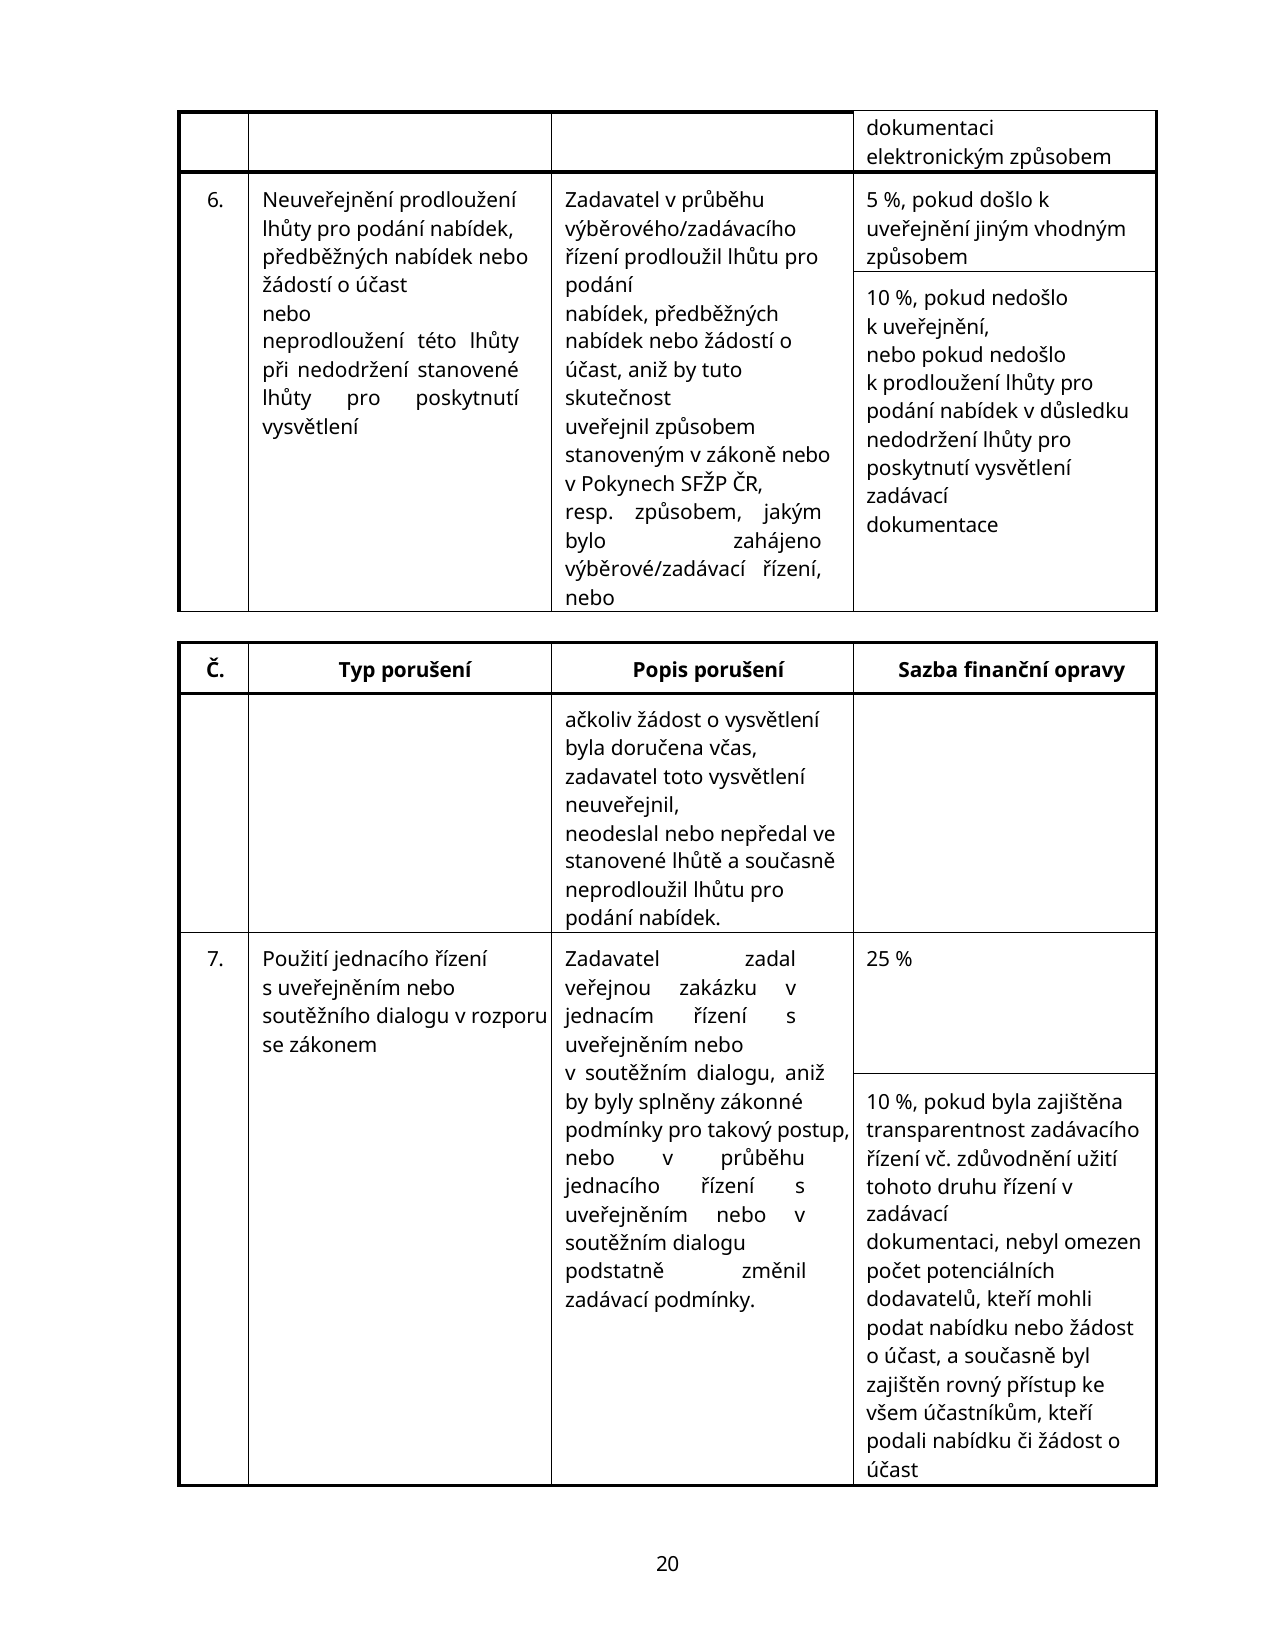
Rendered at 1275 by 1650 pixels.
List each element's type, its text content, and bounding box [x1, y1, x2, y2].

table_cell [854, 111, 1155, 170]
table_header Typ porušení [249, 644, 551, 692]
table_cell ačkoliv žádost o vysvětlení byla doručena včas, zadavatel toto vysvětlení neuveřejnil, neodeslal nebo nepředal ve stanovené lhůtě a současně neprodloužil lhůtu pro podání nabídek. [552, 695, 853, 932]
table_cell [249, 695, 551, 932]
table_cell [854, 695, 1155, 932]
table_cell [181, 695, 248, 932]
table_cell Zadavatel zadal veřejnou zakázku v jednacím řízení s uveřejněním nebo v soutěžním dialogu, aniž by byly splněny zákonné podmínky pro takový postup, nebo v průběhu jednacího řízení s uveřejněním nebo v soutěžním dialogu podstatně změnil zadávací podmínky. [552, 933, 853, 1483]
table_cell 5 %, pokud došlo k uveřejnění jiným vhodným způsobem [854, 174, 1155, 271]
table_cell 7. [181, 933, 248, 1483]
table_cell Neuveřejnění prodloužení lhůty pro podání nabídek, předběžných nabídek nebo žádostí o účast nebo neprodloužení této lhůty při nedodržení stanovené lhůty pro poskytnutí vysvětlení [249, 174, 551, 611]
table_cell Použití jednacího řízení s uveřejněním nebo soutěžního dialogu v rozporu se zákonem [249, 933, 551, 1483]
table_cell 10 %, pokud nedošlo k uveřejnění, nebo pokud nedošlo k prodloužení lhůty pro podání nabídek v důsledku nedodržení lhůty pro poskytnutí vysvětlení zadávací dokumentace [854, 272, 1155, 611]
table_header Sazba finanční opravy [854, 644, 1155, 692]
table_cell 10 %, pokud byla zajištěna transparentnost zadávacího řízení vč. zdůvodnění užití tohoto druhu řízení v zadávací dokumentaci, nebyl omezen počet potenciálních dodavatelů, kteří mohli podat nabídku nebo žádost o účast, a současně byl zajištěn rovný přístup ke všem účastníkům, kteří podali nabídku či žádost o účast [854, 1074, 1155, 1483]
table_header Popis porušení [552, 644, 853, 692]
table_cell 6. [181, 174, 248, 611]
table_cell Zadavatel v průběhu výběrového/zadávacího řízení prodloužil lhůtu pro podání nabídek, předběžných nabídek nebo žádostí o účast, aniž by tuto skutečnost uveřejnil způsobem stanoveným v zákoně nebo v Pokynech SFŽP ČR, resp. způsobem, jakým bylo zahájeno výběrové/zadávací řízení, nebo [552, 174, 853, 611]
table_header Č. [181, 644, 248, 692]
table_cell 25 % [854, 933, 1155, 1073]
